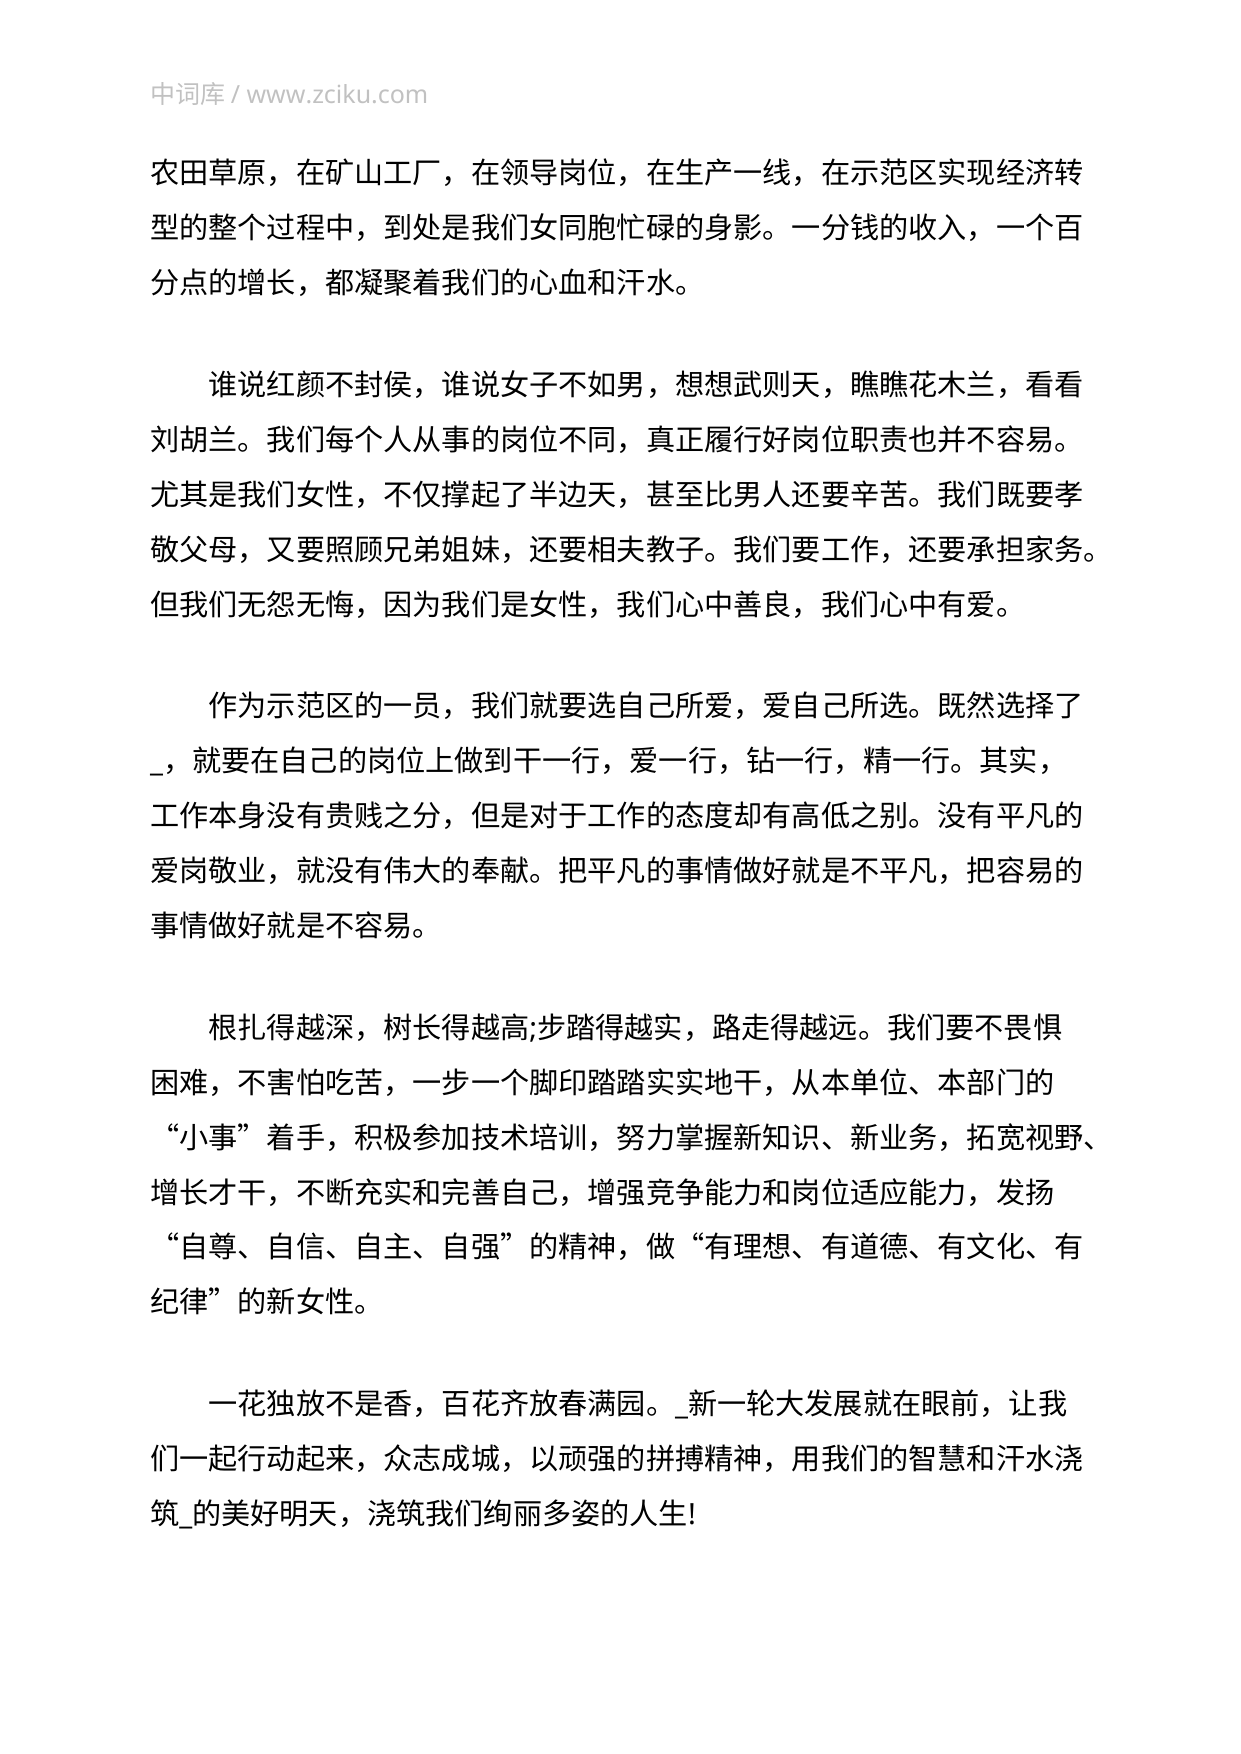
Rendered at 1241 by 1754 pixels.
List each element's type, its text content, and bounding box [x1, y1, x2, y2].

text 谁说红颜不封侯，谁说女子不如男，想想武则天，瞧瞧花木兰，看看刘胡兰。我们每个人从事的岗位不同，真正履行好岗位职责也并不容易。尤其是我们女性，不仅撑起了半边天，甚至比男人还要辛苦。我们既要孝敬父母，又要照顾兄弟姐妹，还要相夫教子。我们要工作，还要承担家务。但我们无怨无悔，因为我们是女性，我们心中善良，我们心中有爱。 [150, 362, 1090, 623]
text 根扎得越深，树长得越高;步踏得越实，路走得越远。我们要不畏惧困难，不害怕吃苦，一步一个脚印踏踏实实地干，从本单位、本部门的“小事”着手，积极参加技术培训，努力掌握新知识、新业务，拓宽视野、增长才干，不断充实和完善自己，增强竞争能力和岗位适应能力，发扬“自尊、自信、自主、自强”的精神，做“有理想、有道德、有文化、有纪律”的新女性。 [150, 1004, 1090, 1321]
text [150, 150, 1090, 302]
text 作为示范区的一员，我们就要选自己所爱，爱自己所选。既然选择了_，就要在自己的岗位上做到干一行，爱一行，钻一行，精一行。其实，工作本身没有贵贱之分，但是对于工作的态度却有高低之别。没有平凡的爱岗敬业，就没有伟大的奉献。把平凡的事情做好就是不平凡，把容易的事情做好就是不容易。 [150, 683, 1090, 945]
text 一花独放不是香，百花齐放春满园。_新一轮大发展就在眼前，让我们一起行动起来，众志成城，以顽强的拼搏精神，用我们的智慧和汗水浇筑_的美好明天，浇筑我们绚丽多姿的人生! [150, 1381, 1090, 1533]
